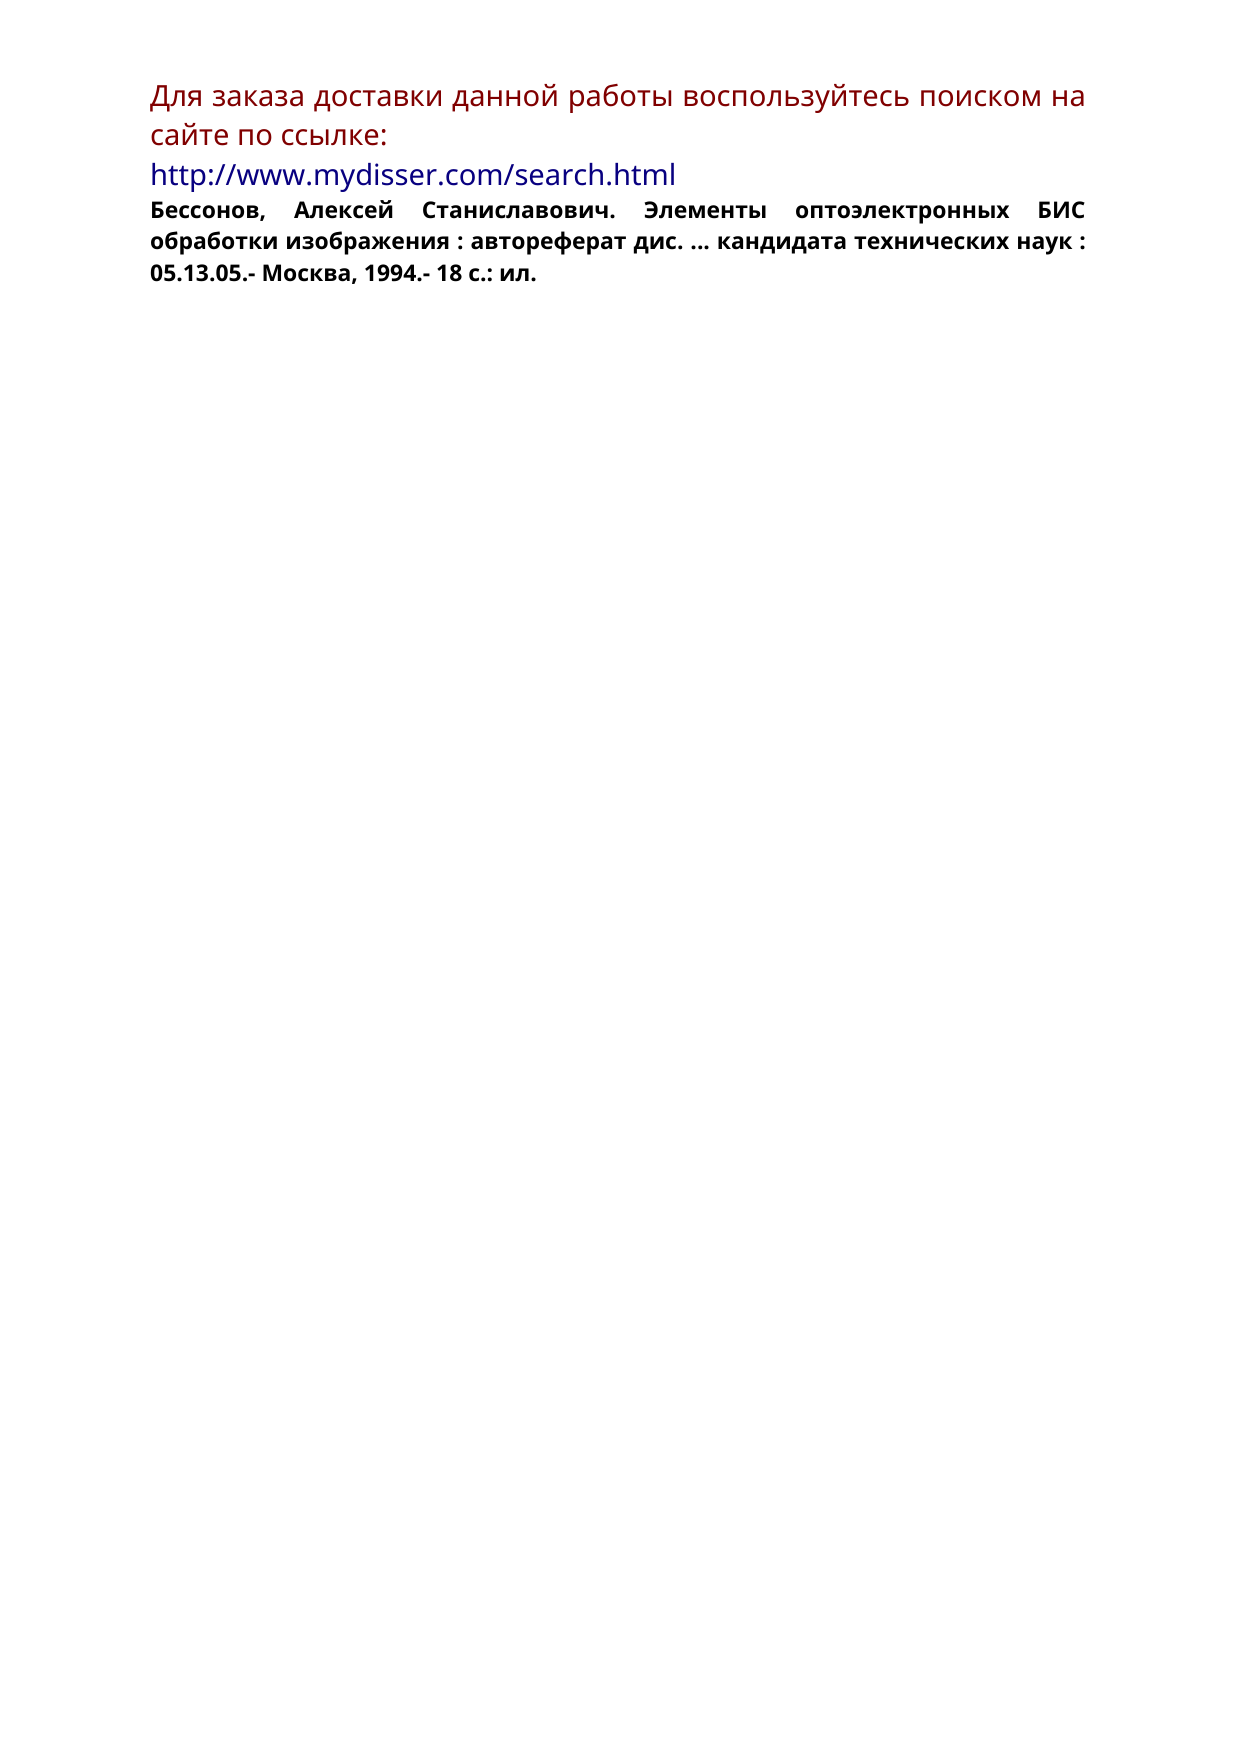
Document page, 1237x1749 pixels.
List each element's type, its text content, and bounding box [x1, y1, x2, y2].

text Бессонов, Алексей Станиславович. Элементы оптоэлектронных БИС обработки изображения : автореферат дис. ... кандидата технических наук : 05.13.05.- Москва, 1994.- 18 с.: ил. [150, 194, 1086, 288]
